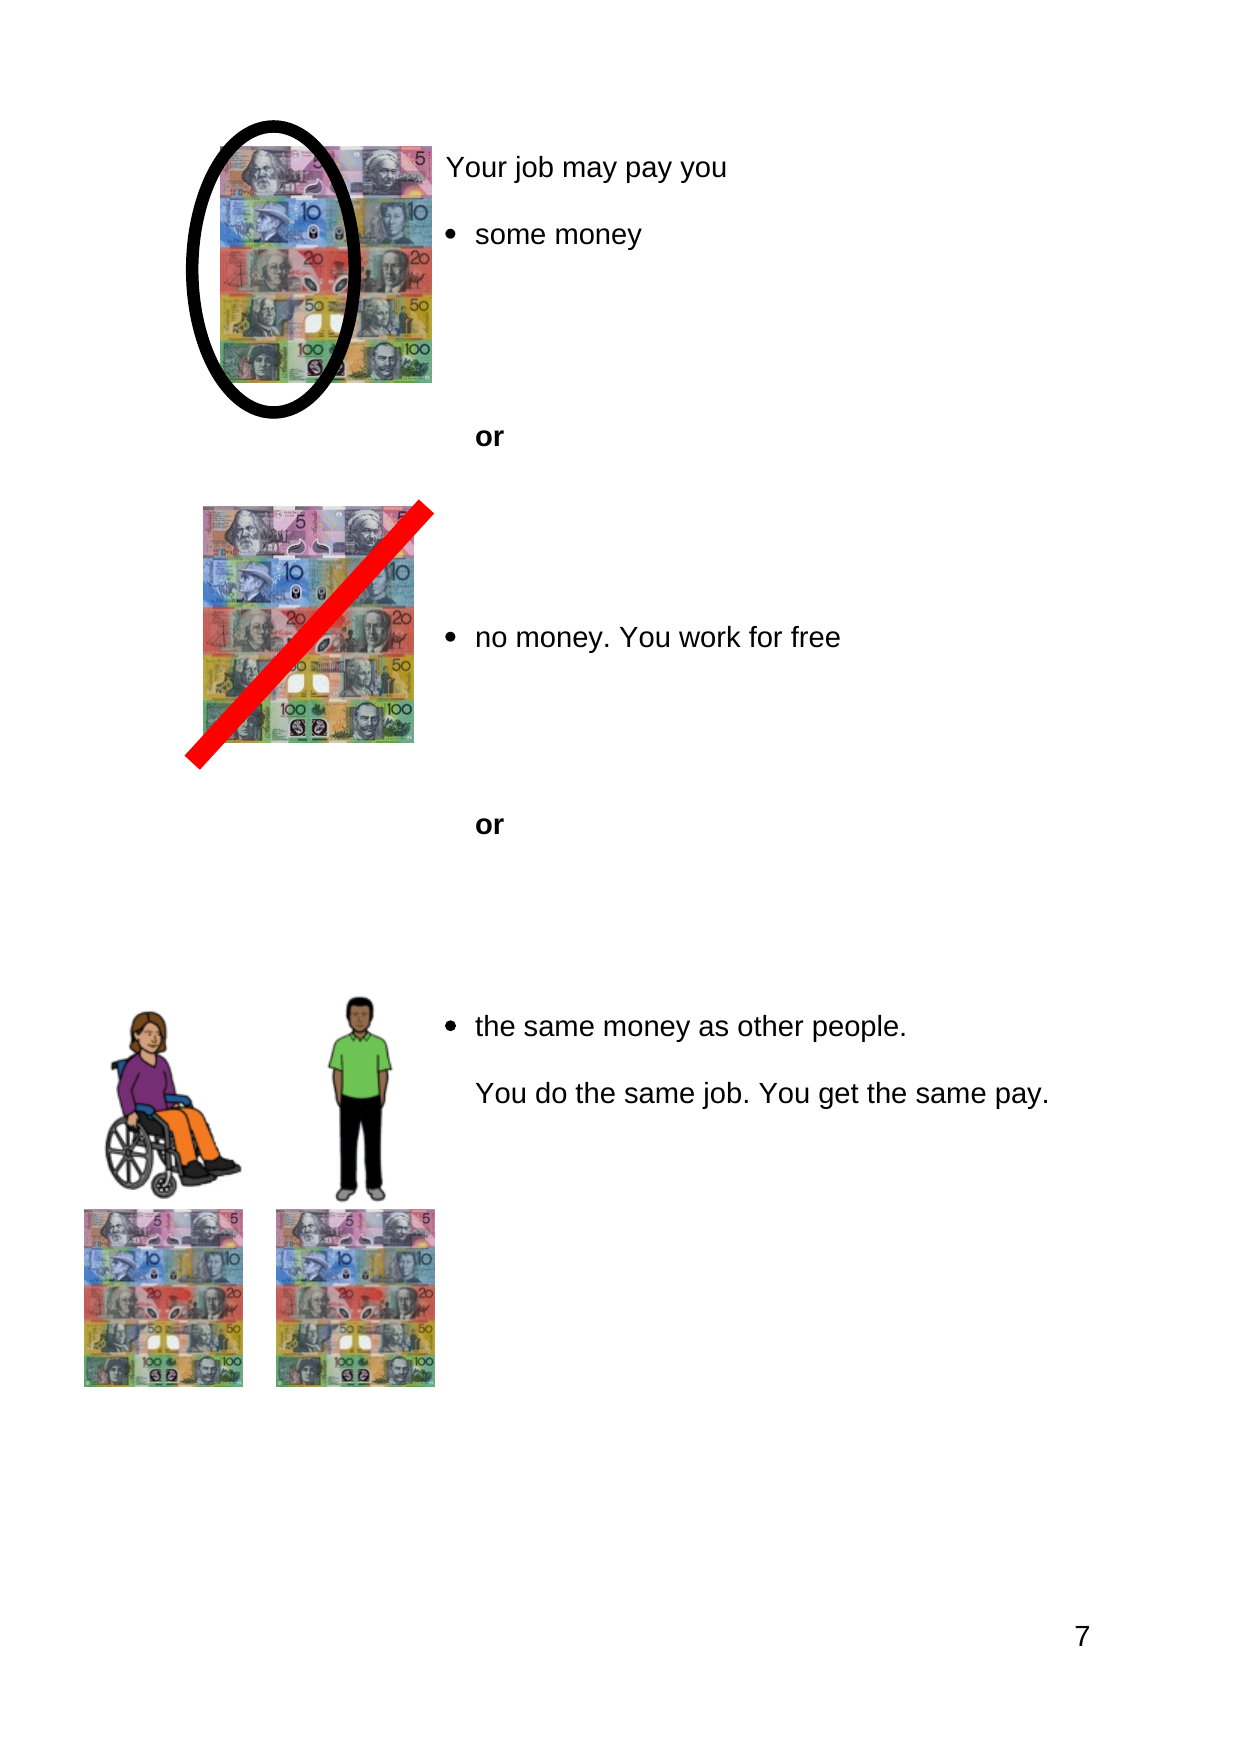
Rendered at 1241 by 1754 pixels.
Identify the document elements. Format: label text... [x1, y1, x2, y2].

list no money. You work for free [445, 620, 1090, 654]
text or [475, 419, 1090, 452]
picture [203, 506, 411, 734]
picture [226, 537, 414, 743]
picture [276, 992, 435, 1387]
list some money [445, 217, 1090, 251]
picture [324, 146, 432, 383]
text Your job may pay you [445, 150, 1090, 183]
text or [475, 807, 1090, 841]
list You do the same job. You get the same pay. [475, 1076, 1090, 1110]
picture [100, 1006, 243, 1202]
picture [220, 146, 348, 383]
picture [84, 1209, 243, 1387]
list the same money as other people. [445, 1009, 1090, 1042]
